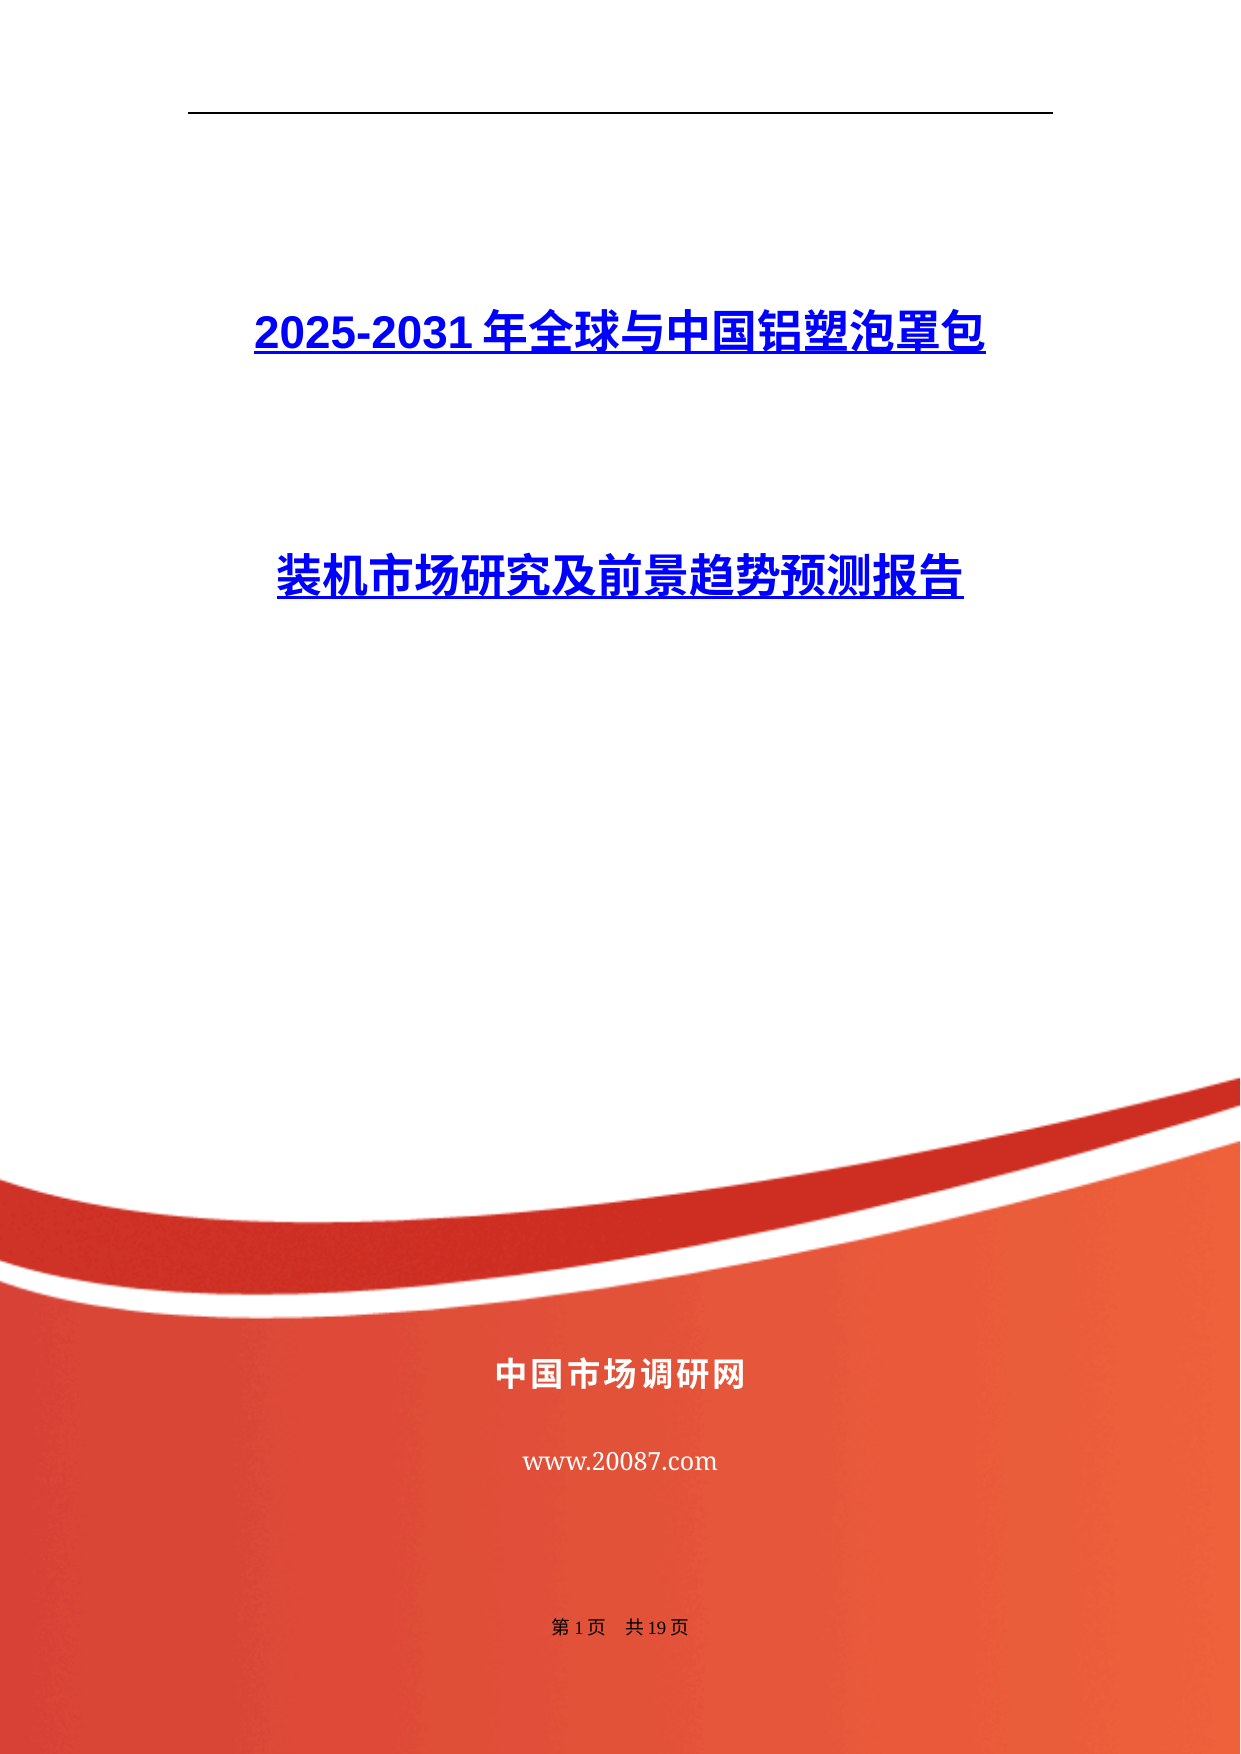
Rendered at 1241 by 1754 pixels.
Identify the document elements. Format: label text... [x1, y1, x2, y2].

subtitle 中国市场调研网 [187, 1339, 1053, 1404]
table_header 2025-2031年全球与中国铝塑泡罩包装机市场研究及前景趋势预测报告 [188, 207, 1053, 773]
picture [0, 1006, 1241, 1754]
text www.20087.com [187, 1428, 1053, 1493]
